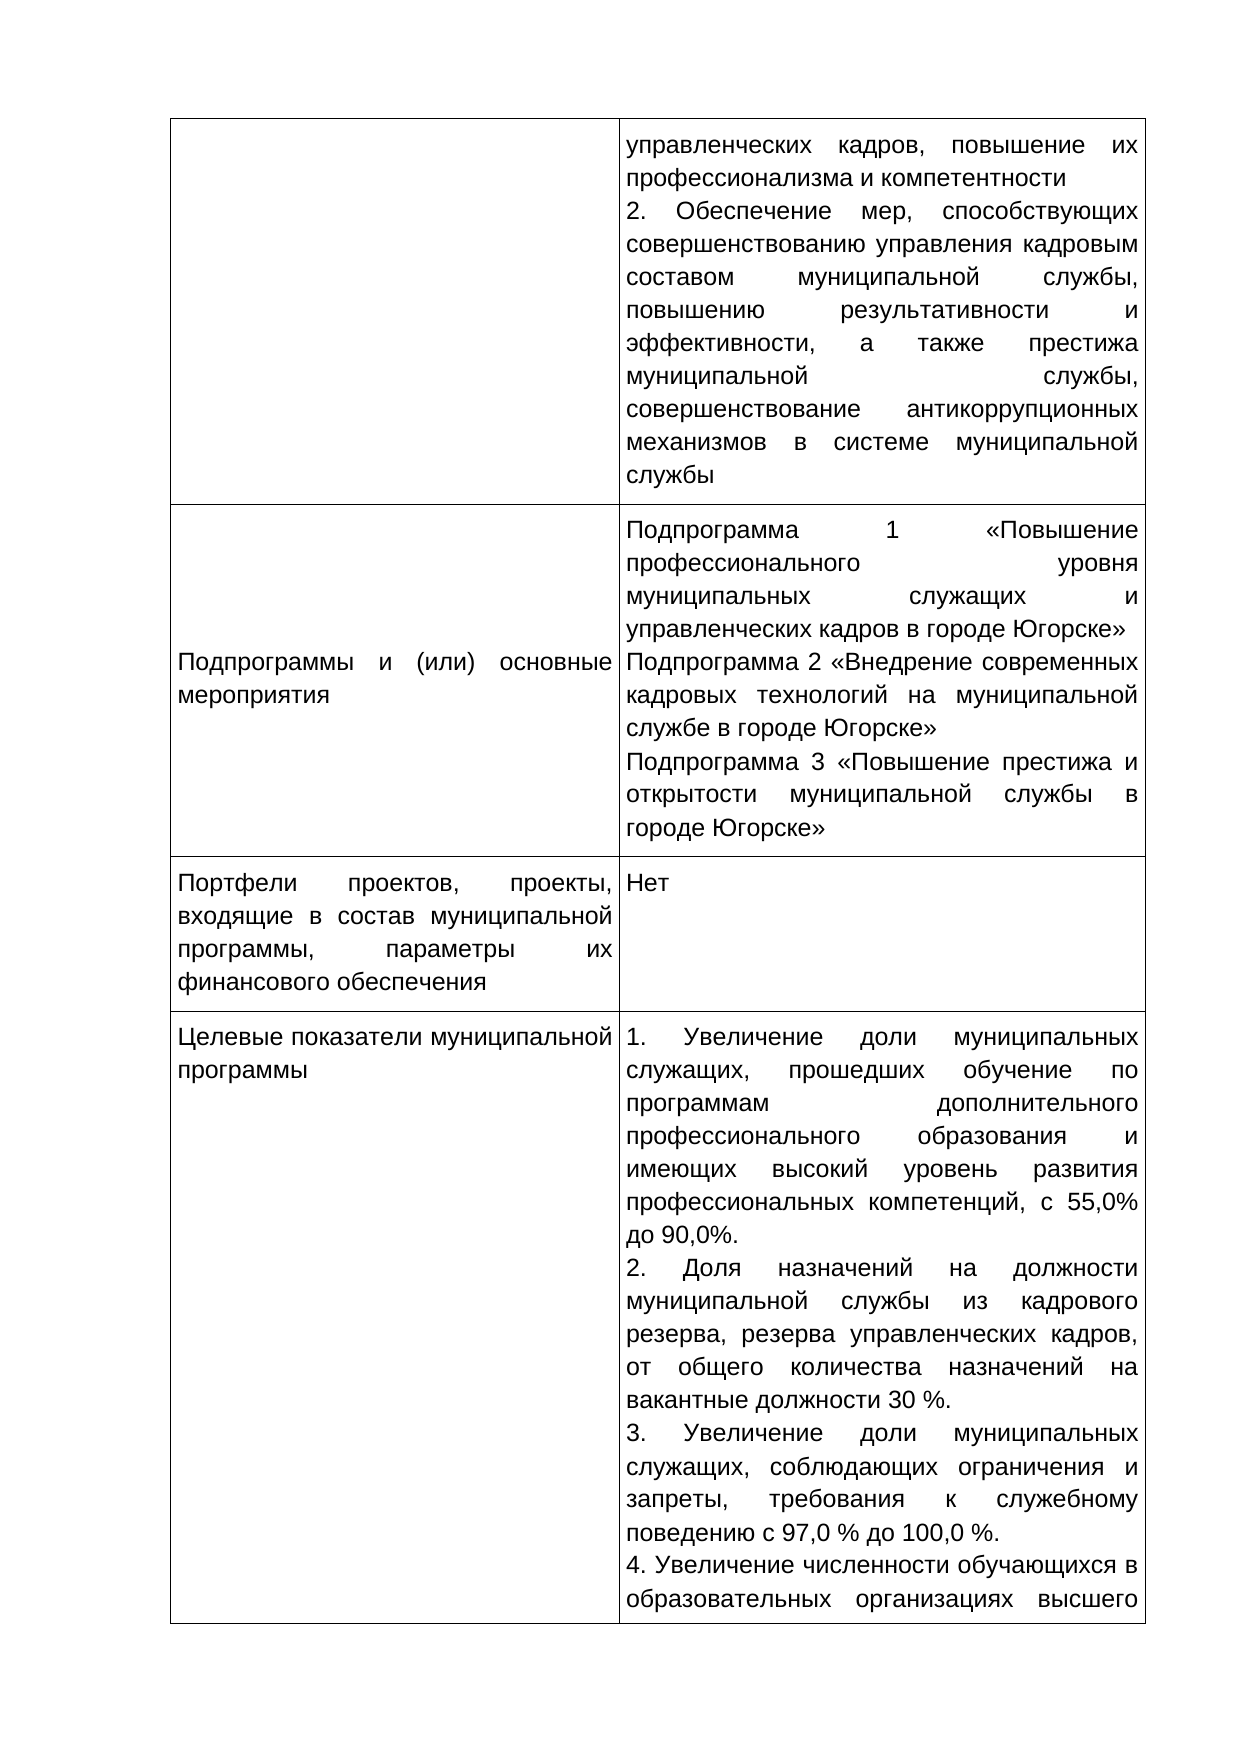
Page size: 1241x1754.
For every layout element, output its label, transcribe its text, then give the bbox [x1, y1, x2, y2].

table_cell Нет [620, 857, 1145, 1011]
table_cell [171, 119, 619, 504]
table_cell Портфели проектов, проекты, входящие в состав муниципальной программы, параметры их финансового обеспечения [171, 857, 619, 1011]
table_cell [620, 1012, 1145, 1623]
table_cell Подпрограмма 1 «Повышение профессионального уровня муниципальных служащих и управленческих кадров в городе Югорске» Подпрограмма 2 «Внедрение современных кадровых технологий на муниципальной службе в городе Югорске» Подпрограмма 3 «Повышение престижа и открытости муниципальной службы в городе Югорске» [620, 505, 1145, 856]
table_cell Подпрограммы и (или) основные мероприятия [171, 505, 619, 856]
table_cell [171, 1012, 619, 1623]
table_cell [620, 119, 1145, 504]
